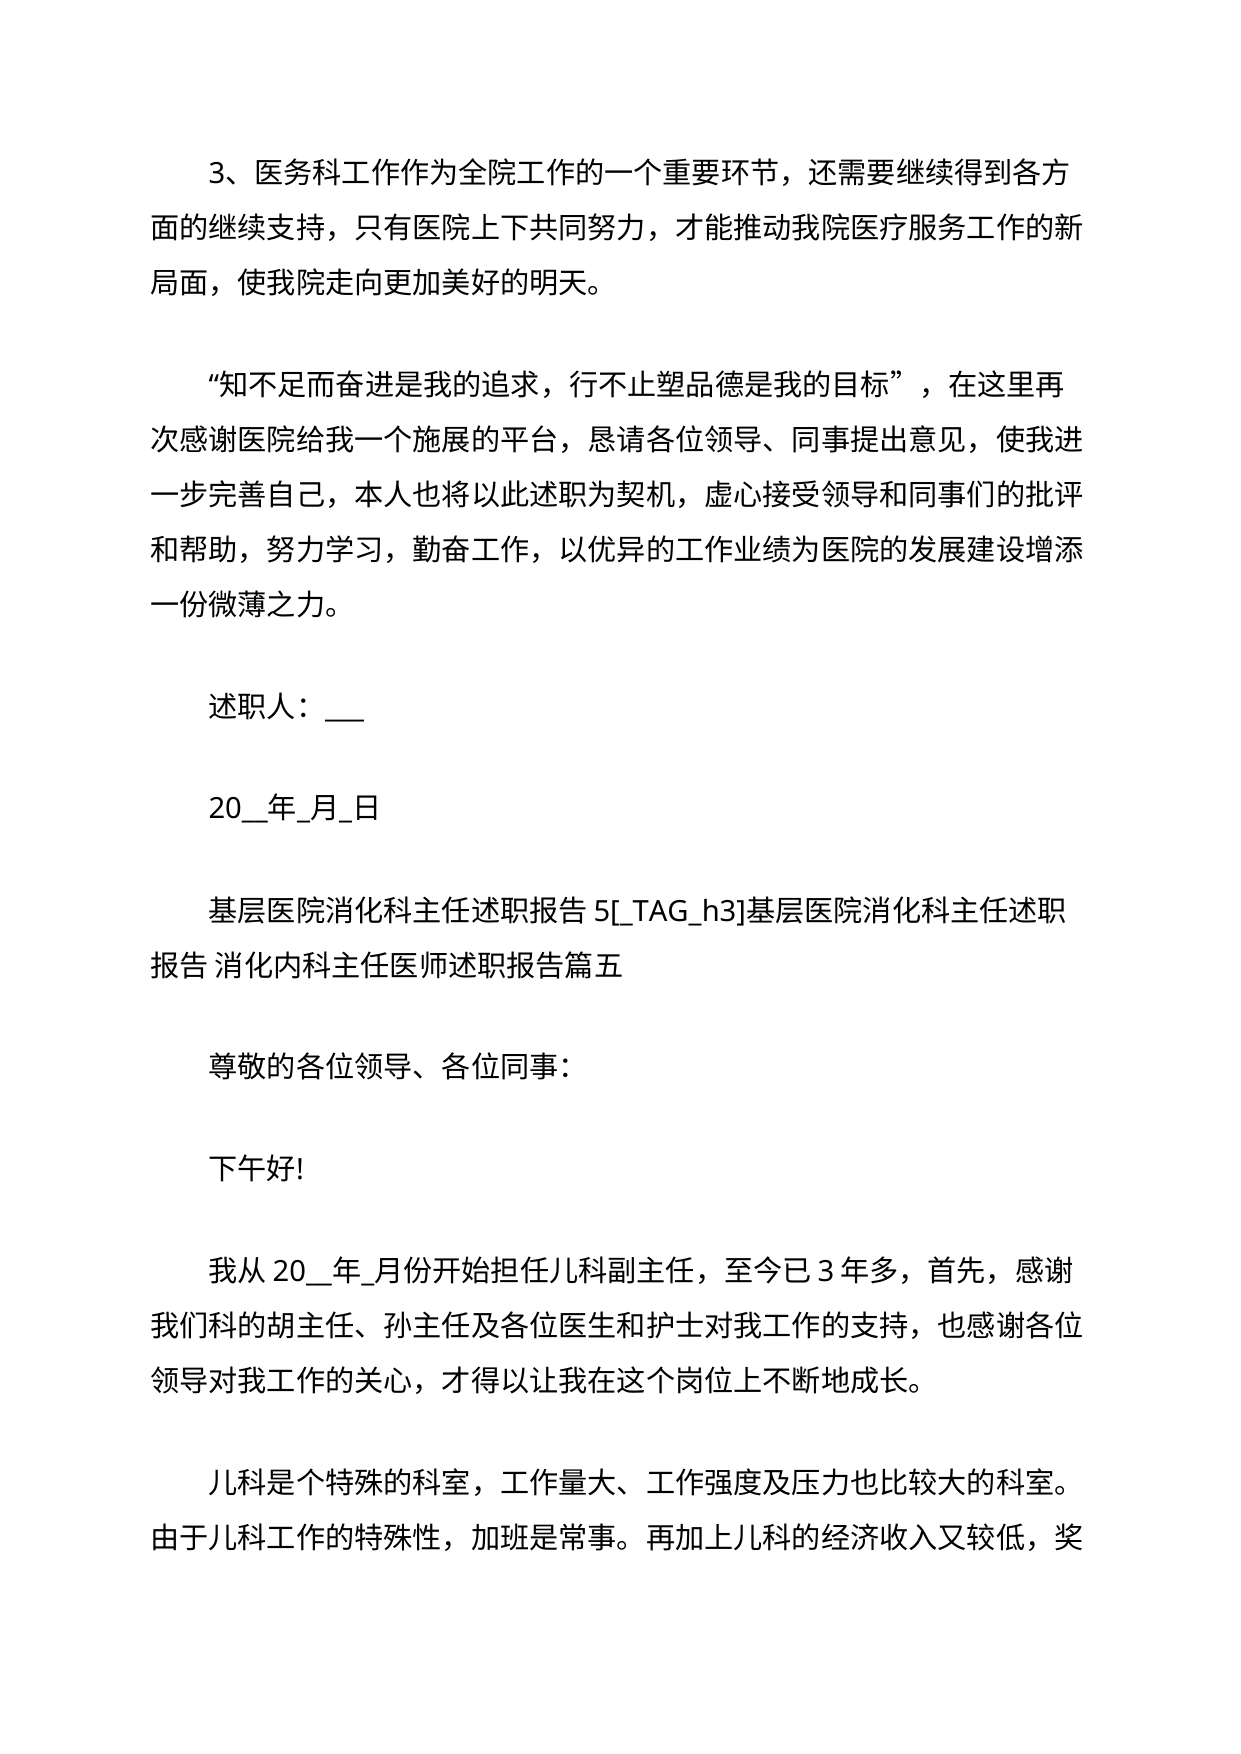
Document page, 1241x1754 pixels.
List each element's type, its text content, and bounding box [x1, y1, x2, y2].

text 20__年_月_日 [150, 785, 1090, 827]
text 基层医院消化科主任述职报告5[_TAG_h3]基层医院消化科主任述职报告 消化内科主任医师述职报告篇五 [150, 887, 1090, 984]
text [150, 1459, 1090, 1556]
text 述职人：___ [150, 683, 1090, 726]
text 下午好! [150, 1146, 1090, 1188]
text 尊敬的各位领导、各位同事： [150, 1044, 1090, 1086]
text “知不足而奋进是我的追求，行不止塑品德是我的目标”，在这里再次感谢医院给我一个施展的平台，恳请各位领导、同事提出意见，使我进一步完善自己，本人也将以此述职为契机，虚心接受领导和同事们的批评和帮助，努力学习，勤奋工作，以优异的工作业绩为医院的发展建设增添一份微薄之力。 [150, 362, 1090, 624]
text 我从20__年_月份开始担任儿科副主任，至今已3年多，首先，感谢我们科的胡主任、孙主任及各位医生和护士对我工作的支持，也感谢各位领导对我工作的关心，才得以让我在这个岗位上不断地成长。 [150, 1248, 1090, 1400]
text 3、医务科工作作为全院工作的一个重要环节，还需要继续得到各方面的继续支持，只有医院上下共同努力，才能推动我院医疗服务工作的新局面，使我院走向更加美好的明天。 [150, 150, 1090, 302]
